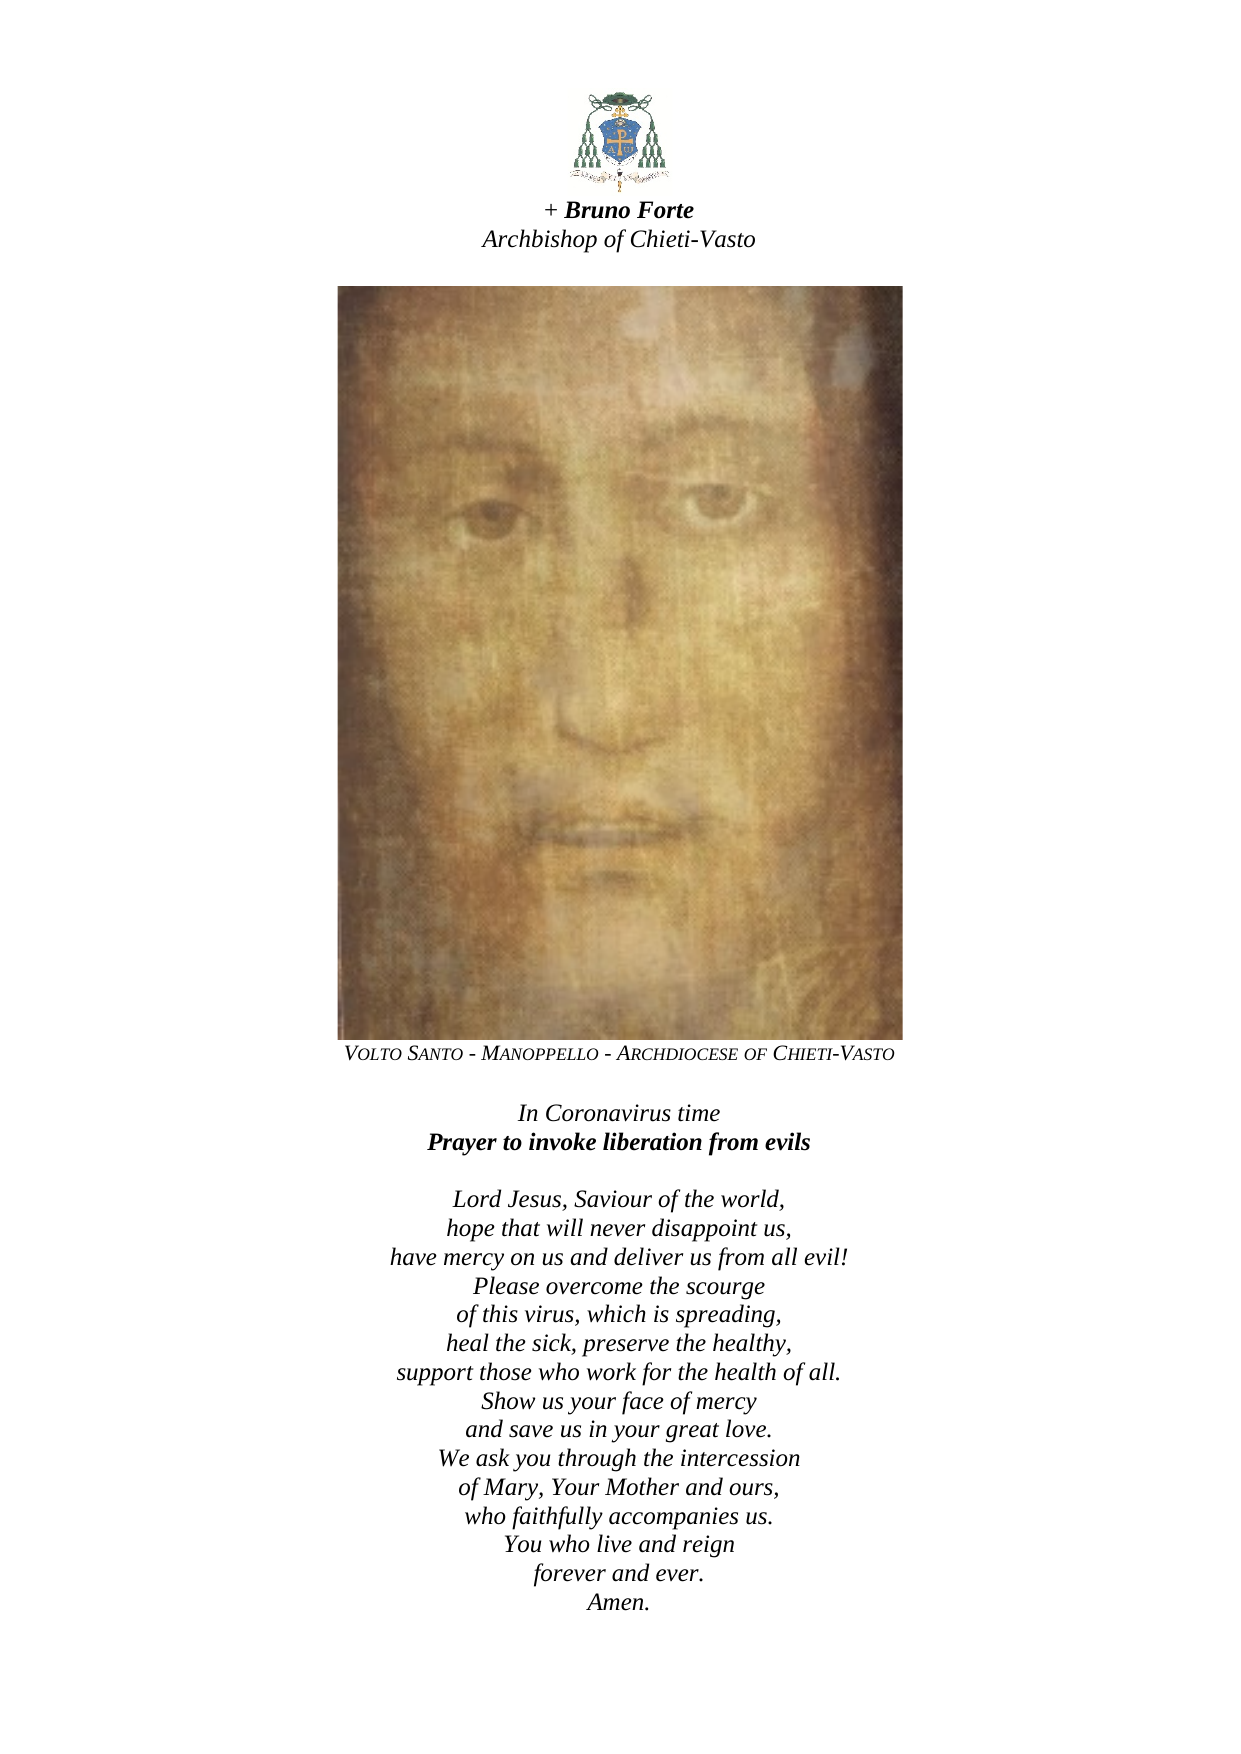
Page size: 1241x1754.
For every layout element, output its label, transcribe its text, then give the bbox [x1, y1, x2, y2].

picture [567, 88, 673, 196]
text Archbishop of Chieti-Vasto [118, 224, 1122, 253]
text Prayer to invoke liberation from evils [118, 1127, 1122, 1156]
text Please overcome the scourge [118, 1271, 1122, 1299]
text In Coronavirus time [118, 1098, 1122, 1127]
text You who live and reign [118, 1529, 1122, 1558]
text Lord Jesus, Saviour of the world, [118, 1184, 1122, 1213]
text We ask you through the intercession [118, 1443, 1122, 1472]
text support those who work for the health of all. [118, 1357, 1122, 1386]
text and save us in your great love. [118, 1414, 1122, 1443]
text hope that will never disappoint us, [118, 1213, 1122, 1242]
text of this virus, which is spreading, [118, 1299, 1122, 1328]
text who faithfully accompanies us. [118, 1501, 1122, 1529]
text Volto Santo - Manoppello - Archdiocese of Chieti-Vasto [118, 1039, 1122, 1065]
text Amen. [118, 1587, 1122, 1616]
text Show us your face of mercy [118, 1386, 1122, 1414]
text + Bruno Forte [118, 196, 1122, 224]
picture [337, 286, 903, 1040]
text heal the sick, preserve the healthy, [118, 1328, 1122, 1357]
text of Mary, Your Mother and ours, [118, 1472, 1122, 1501]
text have mercy on us and deliver us from all evil! [118, 1242, 1122, 1271]
text forever and ever. [118, 1558, 1122, 1587]
